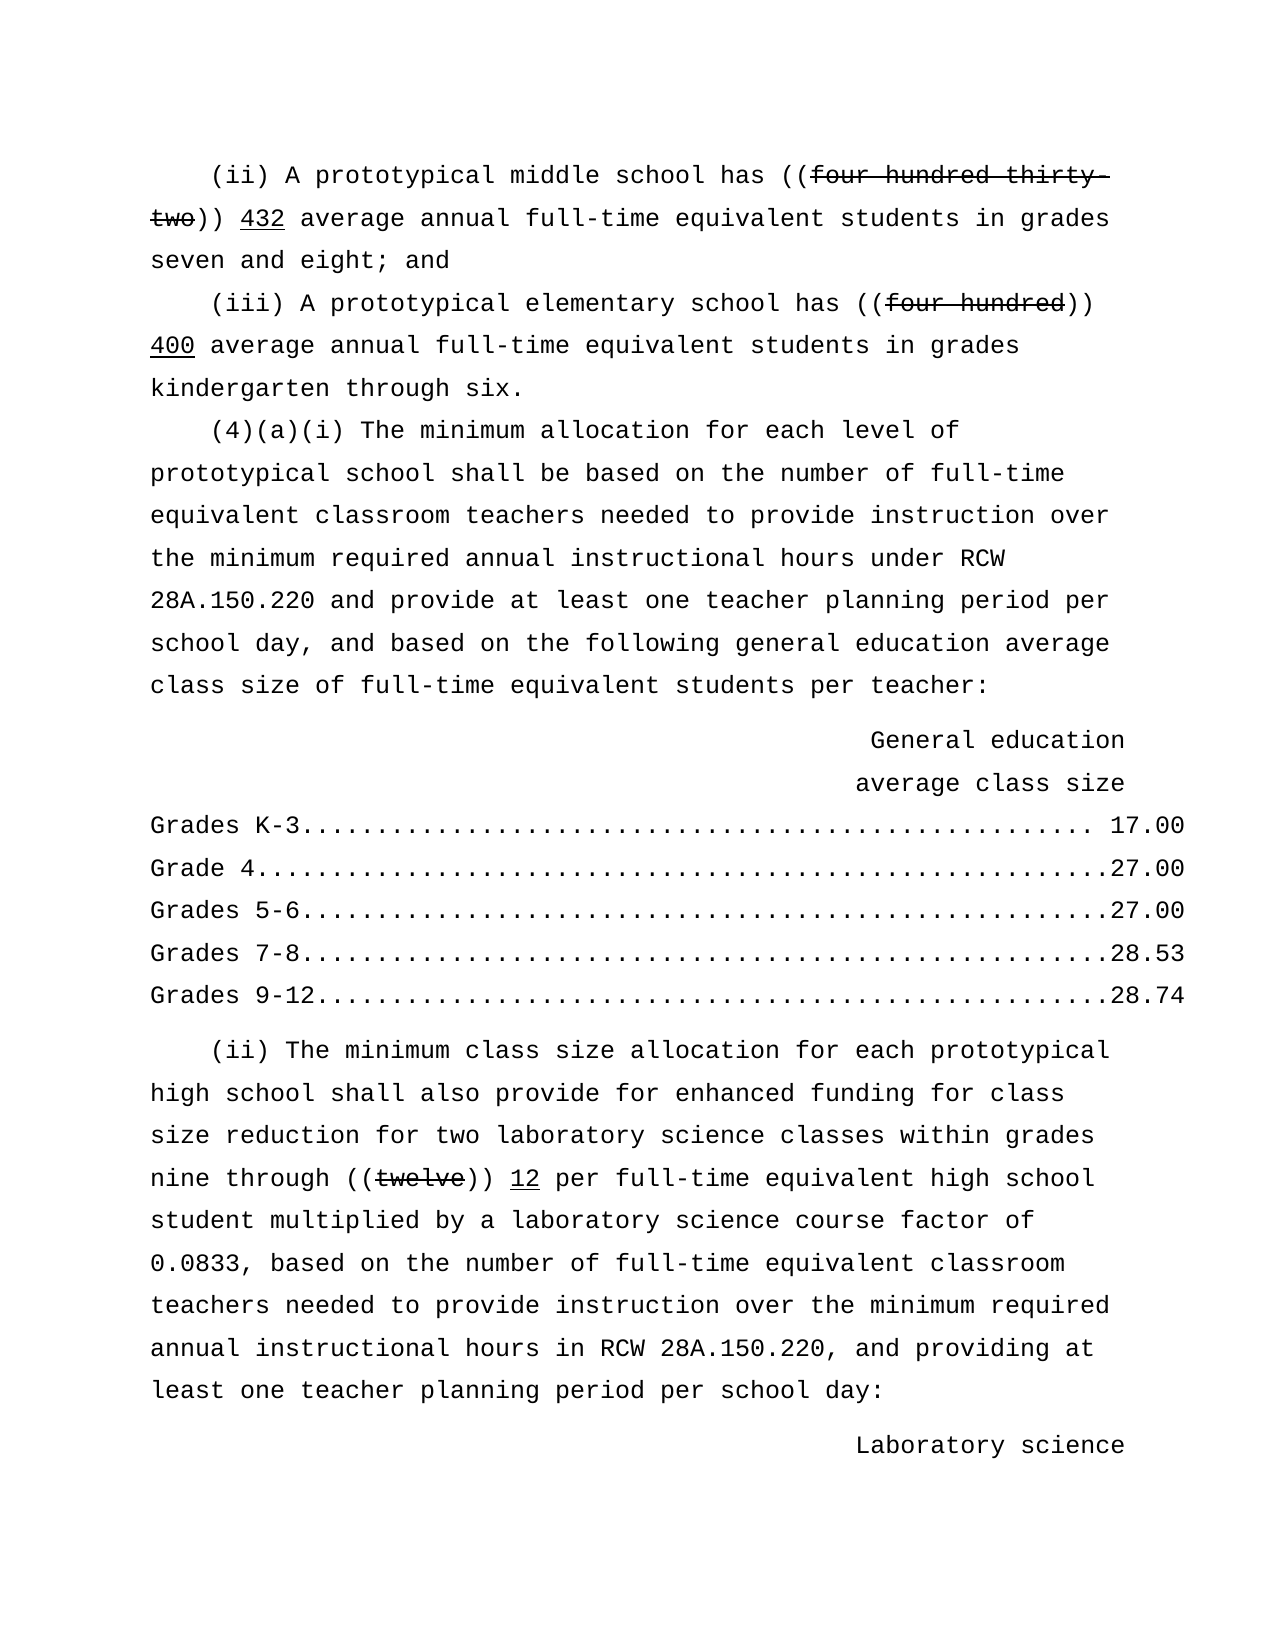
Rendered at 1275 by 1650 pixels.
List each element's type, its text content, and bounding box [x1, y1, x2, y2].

text (ii) The minimum class size allocation for each prototypical high school shall also provide for enhanced funding for class size reduction for two laboratory science classes within grades nine through ((twelve)) 12 per full-time equivalent high school student multiplied by a laboratory science course factor of 0.0833, based on the number of full-time equivalent classroom teachers needed to provide instruction over the minimum required annual instructional hours in RCW 28A.150.220, and providing at least one teacher planning period per school day: [150, 1025, 1125, 1407]
text Grades 7-8 28.53 [150, 927, 1125, 970]
text (4)(a)(i) The minimum allocation for each level of prototypical school shall be based on the number of full-time equivalent classroom teachers needed to provide instruction over the minimum required annual instructional hours under RCW 28A.150.220 and provide at least one teacher planning period per school day, and based on the following general education average class size of full-time equivalent students per teacher: [150, 405, 1125, 702]
text Grade 4 27.00 [150, 842, 1125, 885]
text Grades K-3 17.00 [150, 800, 1125, 842]
text average class size [150, 757, 1125, 800]
text Laboratory science [150, 1420, 1125, 1462]
text General education [150, 715, 1125, 757]
text Grades 9-12 28.74 [150, 970, 1125, 1012]
text (iii) A prototypical elementary school has ((four hundred)) 400 average annual full-time equivalent students in grades kindergarten through six. [150, 277, 1125, 405]
text (ii) A prototypical middle school has ((four hundred thirty-two)) 432 average annual full-time equivalent students in grades seven and eight; and [150, 150, 1125, 277]
text Grades 5-6 27.00 [150, 885, 1125, 927]
